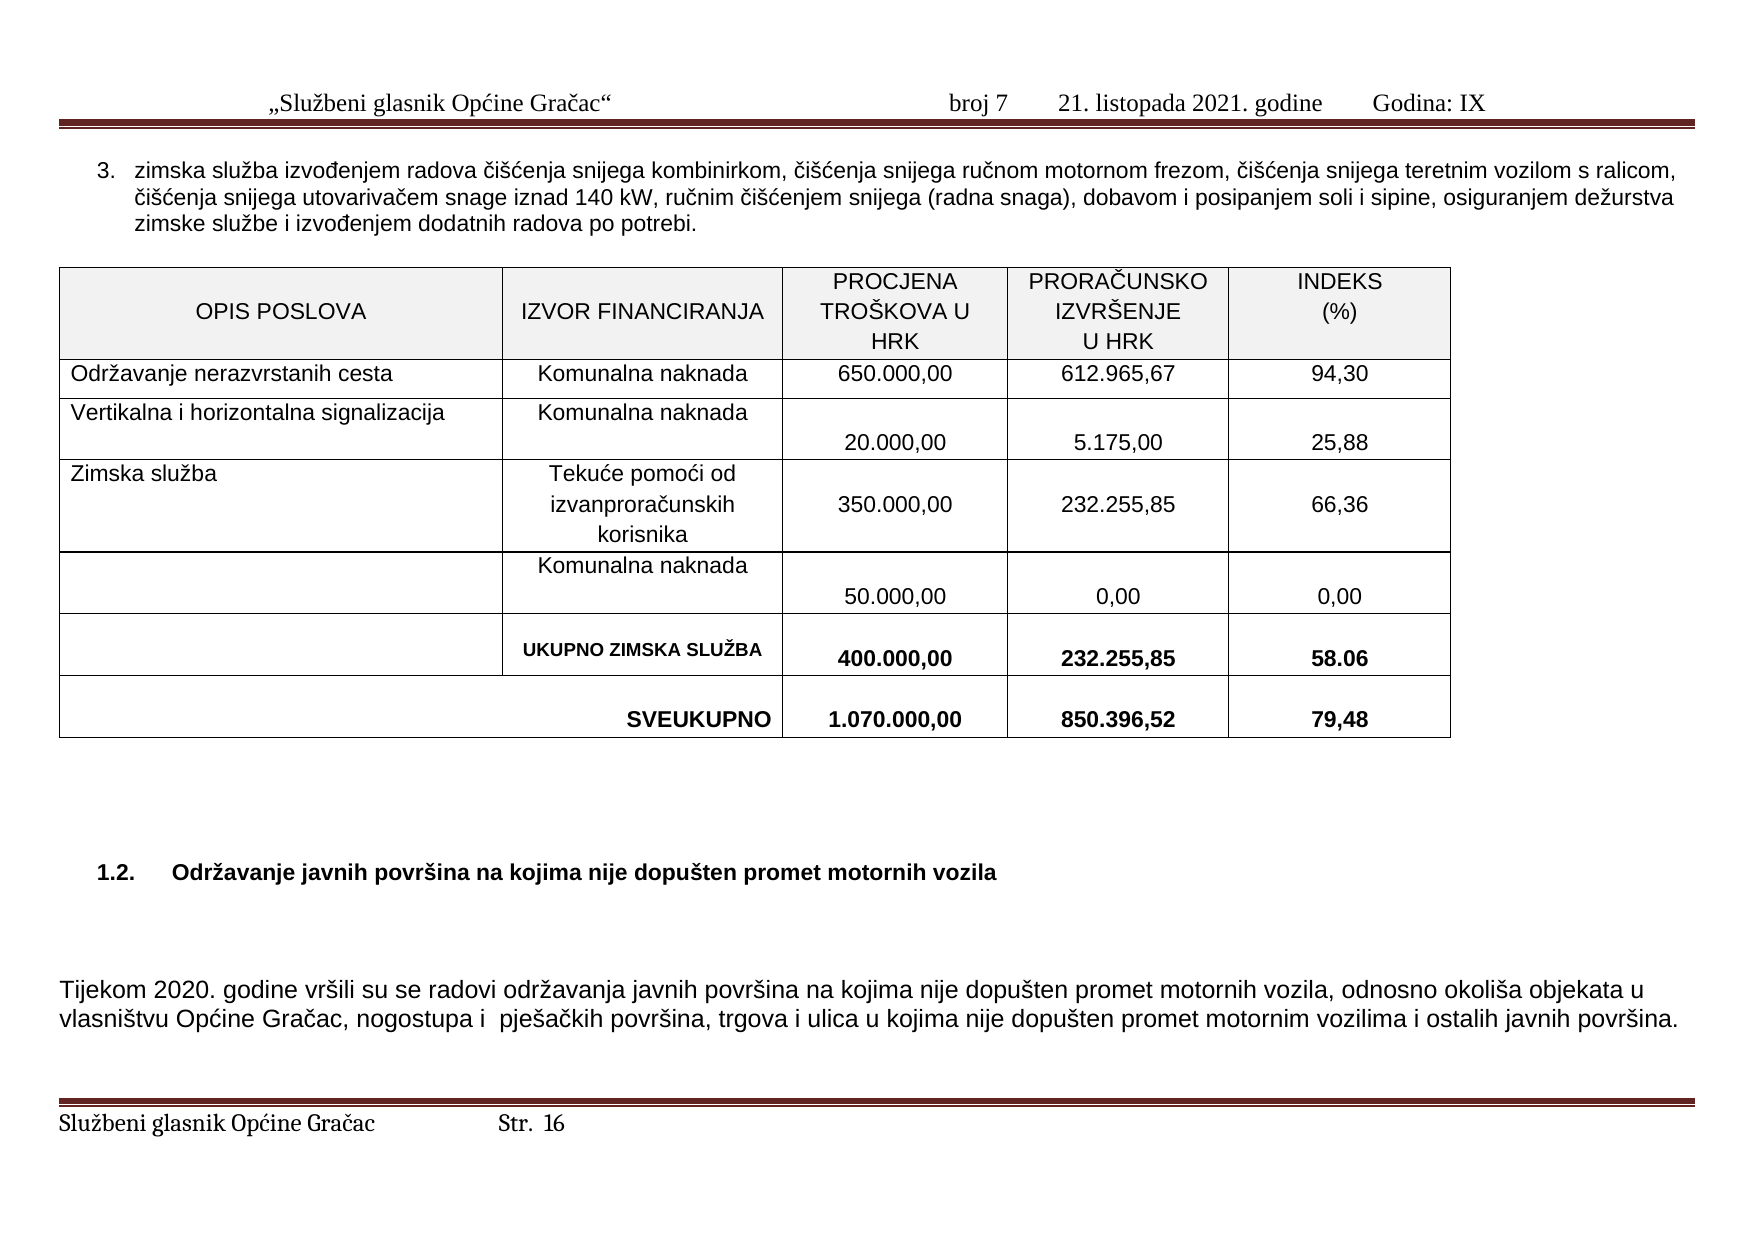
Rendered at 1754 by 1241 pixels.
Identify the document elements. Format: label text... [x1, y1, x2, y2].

table_cell 66,36 [1229, 460, 1450, 551]
table_cell 612.965,67 [1008, 360, 1228, 397]
table_cell 350.000,00 [783, 460, 1007, 551]
table_cell Zimska služba [60, 460, 502, 551]
table_header PROCJENA TROŠKOVA U HRK [783, 268, 1007, 359]
table_cell 20.000,00 [783, 399, 1007, 459]
table_header INDEKS (%) [1229, 268, 1450, 359]
table_cell 232.255,85 [1008, 460, 1228, 551]
table_cell 5.175,00 [1008, 399, 1228, 459]
table_cell 232.255,85 [1008, 614, 1228, 675]
table_header IZVOR FINANCIRANJA [503, 268, 782, 359]
table_cell 850.396,52 [1008, 676, 1228, 737]
table_cell 58.06 [1229, 614, 1450, 675]
table_cell UKUPNO ZIMSKA SLUŽBA [503, 614, 782, 675]
table_cell Komunalna naknada [503, 360, 782, 397]
table_cell [60, 553, 502, 613]
table_cell [60, 614, 502, 675]
table_header PRORAČUNSKO IZVRŠENJE U HRK [1008, 268, 1228, 359]
table_cell Komunalna naknada [503, 553, 782, 613]
table_cell 1.070.000,00 [783, 676, 1007, 737]
list zimska služba izvođenjem radova čišćenja snijega kombinirkom, čišćenja snijega ručnom motornom frezom, čišćenja snijega teretnim vozilom s ralicom, čišćenja snijega utovarivačem snage iznad 140 kW, ručnim čišćenjem snijega (radna snaga), dobavom i posipanjem soli i sipine, osiguranjem dežurstva zimske službe i izvođenjem dodatnih radova po potrebi. [97, 157, 1695, 237]
table_cell 0,00 [1229, 553, 1450, 613]
table_cell 0,00 [1008, 553, 1228, 613]
list Održavanje javnih površina na kojima nije dopušten promet motornih vozila [97, 859, 1695, 885]
table_cell 400.000,00 [783, 614, 1007, 675]
table_cell Tekuće pomoći od izvanproračunskih korisnika [503, 460, 782, 551]
table_cell 50.000,00 [783, 553, 1007, 613]
table_cell Održavanje nerazvrstanih cesta [60, 360, 502, 397]
table_header OPIS POSLOVA [60, 268, 502, 359]
table_cell 25,88 [1229, 399, 1450, 459]
table_cell 650.000,00 [783, 360, 1007, 397]
table_cell 94,30 [1229, 360, 1450, 397]
table_cell SVEUKUPNO [60, 676, 782, 737]
table_cell Komunalna naknada [503, 399, 782, 459]
table_cell Vertikalna i horizontalna signalizacija [60, 399, 502, 459]
table_cell 79,48 [1229, 676, 1450, 737]
text Tijekom 2020. godine vršili su se radovi održavanja javnih površina na kojima nije dopušten promet motornih vozila, odnosno okoliša objekata u vlasništvu Općine Gračac, nogostupa i pješačkih površina, trgova i ulica u kojima nije dopušten promet motornim vozilima i ostalih javnih površina. [59, 975, 1695, 1033]
